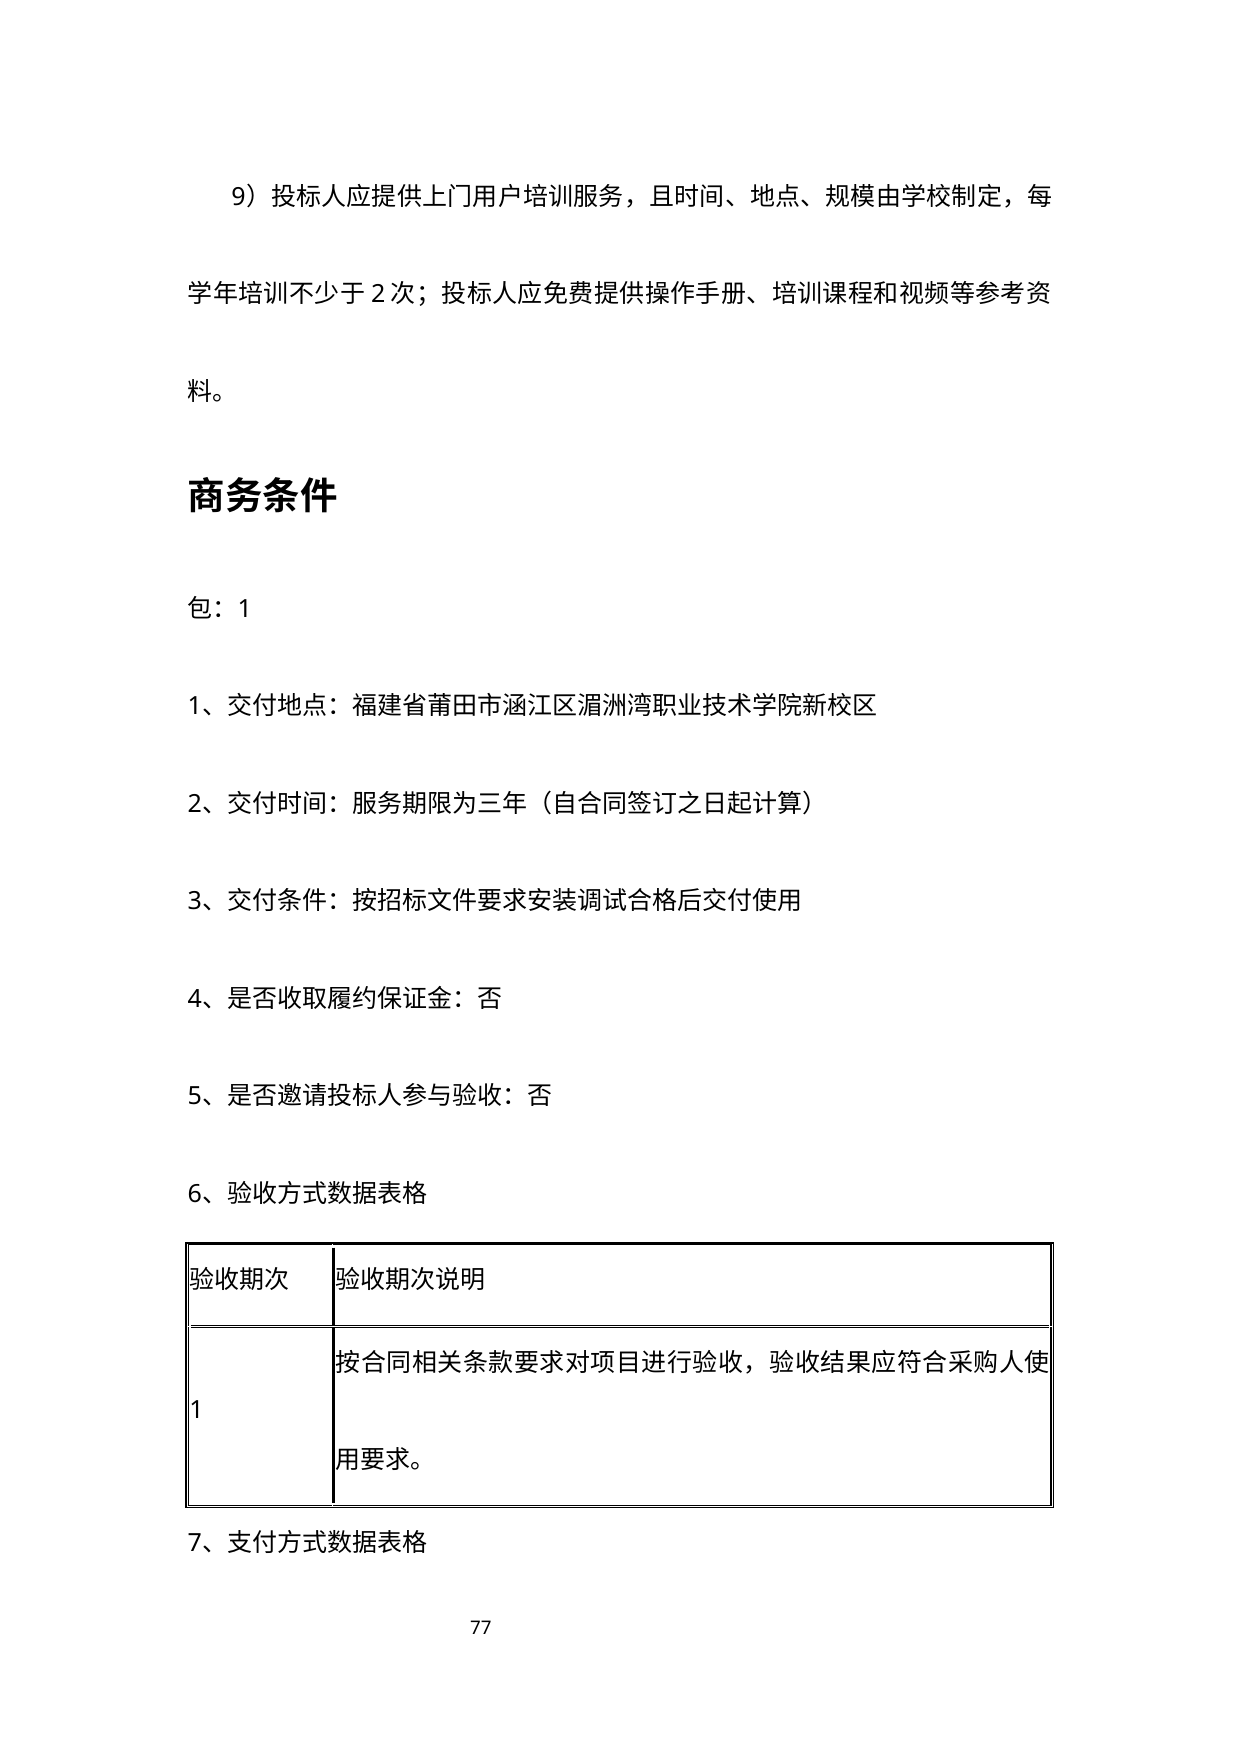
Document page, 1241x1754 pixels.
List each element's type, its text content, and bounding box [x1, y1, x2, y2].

table_cell 1 [189, 1325, 333, 1504]
table_header 验收期次说明 [333, 1245, 1050, 1324]
text 7、支付方式数据表格 [187, 1508, 1053, 1573]
text 9）投标人应提供上门用户培训服务，且时间、地点、规模由学校制定，每学年培训不少于2次；投标人应免费提供操作手册、培训课程和视频等参考资料。 [187, 162, 1053, 422]
subtitle 商务条件 [187, 461, 1053, 526]
table_cell 按合同相关条款要求对项目进行验收，验收结果应符合采购人使用要求。 [333, 1325, 1051, 1504]
text 包：1 1、交付地点：福建省莆田市涵江区湄洲湾职业技术学院新校区 2、交付时间：服务期限为三年（自合同签订之日起计算） 3、交付条件：按招标文件要求安装调试合格后交付使用 4、是否收取履约保证金：否 5、是否邀请投标人参与验收：否 6、验收方式数据表格 [187, 574, 1053, 1224]
table_header 验收期次 [189, 1244, 333, 1324]
